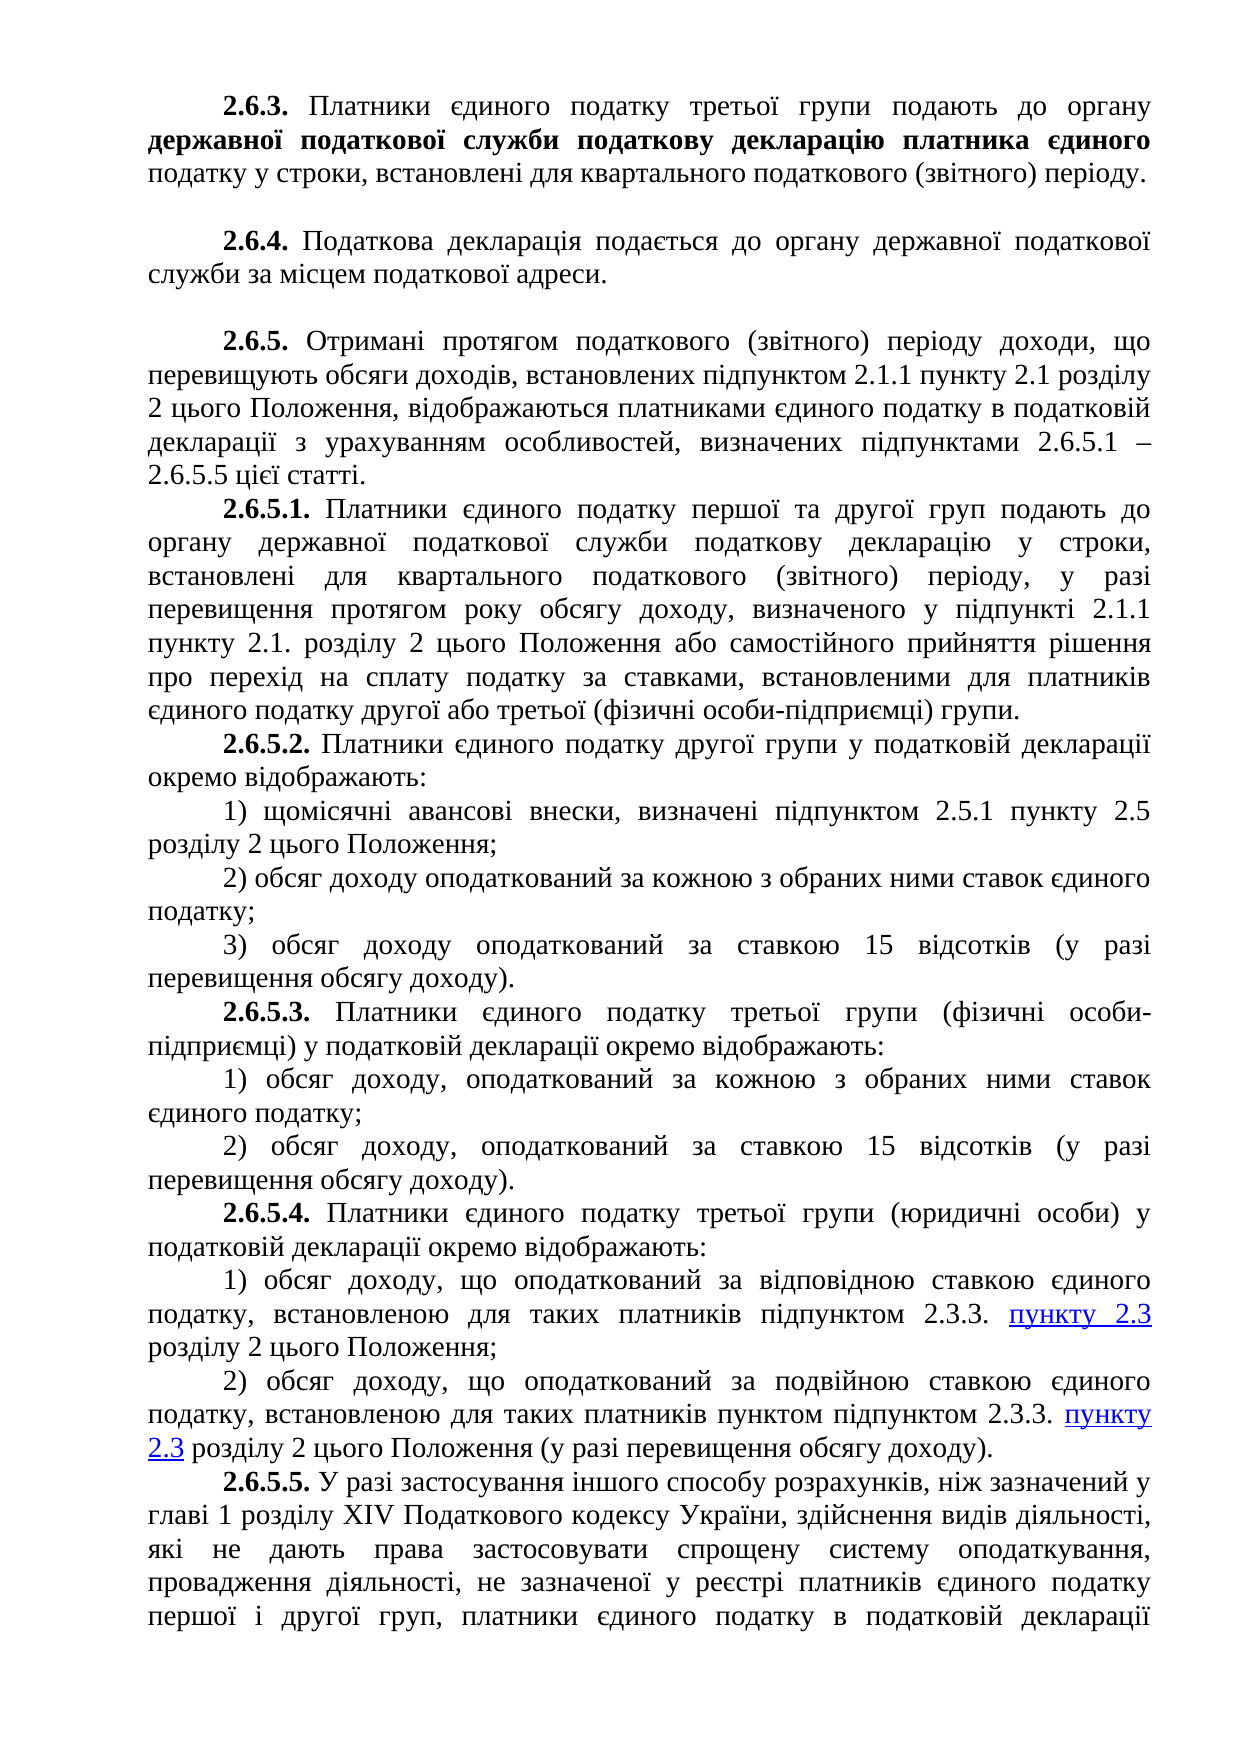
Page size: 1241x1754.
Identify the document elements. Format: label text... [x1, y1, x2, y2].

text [148, 1464, 1152, 1631]
text 1) обсяг доходу, оподаткований за кожною з обраних ними ставок єдиного податку; [148, 1061, 1152, 1128]
text 2.6.5. Отримані протягом податкового (звітного) періоду доходи, що перевищують обсяги доходів, встановлених підпунктом 2.1.1 пункту 2.1 розділу 2 цього Положення, відображаються платниками єдиного податку в податковій декларації з урахуванням особливостей, визначених підпунктами 2.6.5.1 – 2.6.5.5 цієї статті. [148, 323, 1152, 491]
text 1) щомісячні авансові внески, визначені підпунктом 2.5.1 пункту 2.5 розділу 2 цього Положення; [148, 793, 1152, 860]
text 2) обсяг доходу, що оподаткований за подвійною ставкою єдиного податку, встановленою для таких платників пунктом підпунктом 2.3.3. пункту 2.3 розділу 2 цього Положення (у разі перевищення обсягу доходу). [148, 1363, 1152, 1464]
text 2) обсяг доходу оподаткований за кожною з обраних ними ставок єдиного податку; [148, 860, 1152, 927]
text 2.6.5.3. Платники єдиного податку третьої групи (фізичні особи-підприємці) у податковій декларації окремо відображають: [148, 994, 1152, 1061]
text 2.6.5.4. Платники єдиного податку третьої групи (юридичні особи) у податковій декларації окремо відображають: [148, 1195, 1152, 1262]
text 2.6.5.1. Платники єдиного податку першої та другої груп подають до органу державної податкової служби податкову декларацію у строки, встановлені для квартального податкового (звітного) періоду, у разі перевищення протягом року обсягу доходу, визначеного у підпункті 2.1.1 пункту 2.1. розділу 2 цього Положення або самостійного прийняття рішення про перехід на сплату податку за ставками, встановленими для платників єдиного податку другої або третьої (фізичні особи-підприємці) групи. [148, 491, 1152, 726]
text 2.6.4. Податкова декларація подається до органу державної податкової служби за місцем податкової адреси. [148, 223, 1152, 290]
text 2) обсяг доходу, оподаткований за ставкою 15 відсотків (у разі перевищення обсягу доходу). [148, 1128, 1152, 1195]
text 2.6.5.2. Платники єдиного податку другої групи у податковій декларації окремо відображають: [148, 726, 1152, 793]
text 2.6.3. Платники єдиного податку третьої групи подають до органу державної податкової служби податкову декларацію платника єдиного податку у строки, встановлені для квартального податкового (звітного) періоду. [148, 88, 1152, 189]
text 3) обсяг доходу оподаткований за ставкою 15 відсотків (у разі перевищення обсягу доходу). [148, 927, 1152, 994]
text 1) обсяг доходу, що оподаткований за відповідною ставкою єдиного податку, встановленою для таких платників підпунктом 2.3.3. пункту 2.3 розділу 2 цього Положення; [148, 1262, 1152, 1363]
